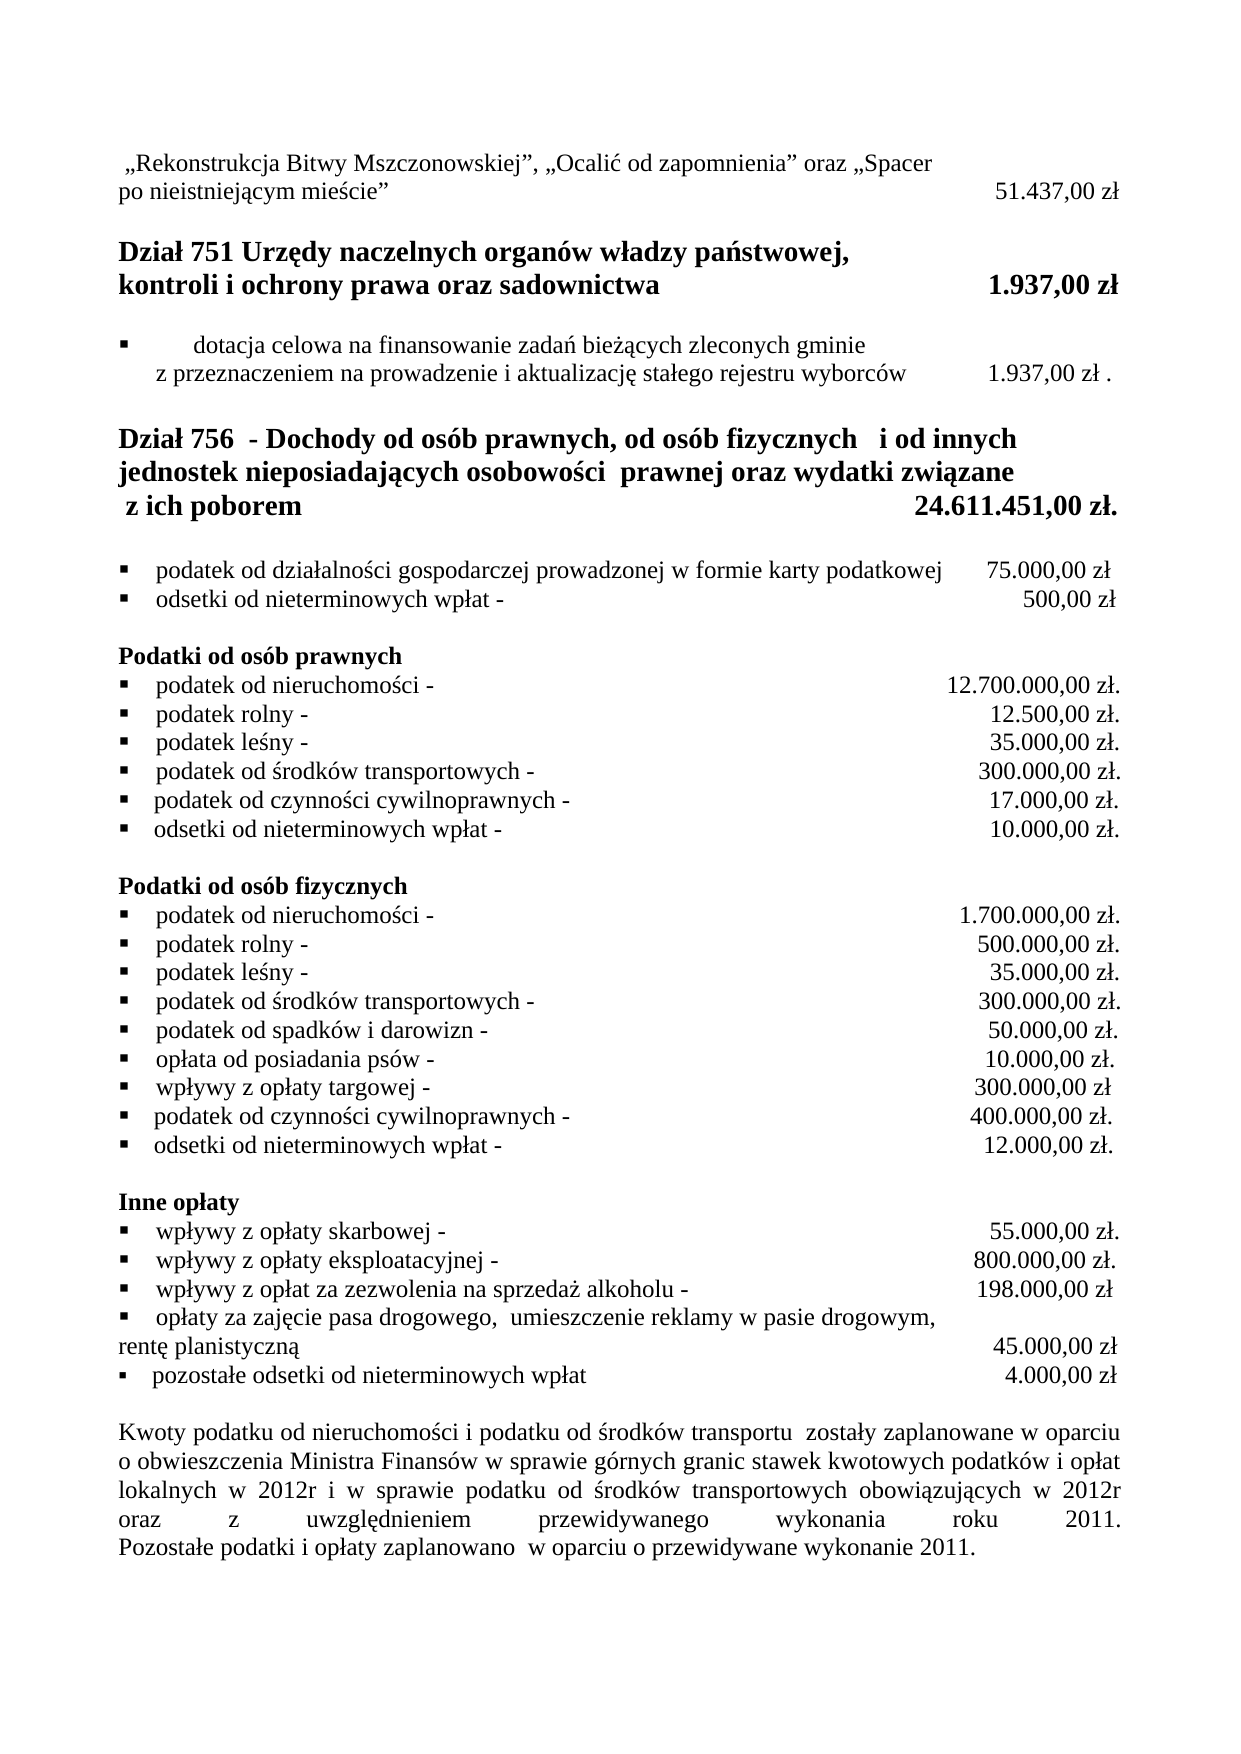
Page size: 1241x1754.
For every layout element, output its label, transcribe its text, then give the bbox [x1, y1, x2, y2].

list podatek od czynności cywilnoprawnych - 17.000,00 zł. [118, 785, 1122, 814]
list odsetki od nieterminowych wpłat - 500,00 zł [118, 584, 1122, 612]
list wpływy z opłaty eksploatacyjnej - 800.000,00 zł. [118, 1245, 1122, 1274]
list wpływy z opłaty targowej - 300.000,00 zł [118, 1072, 1122, 1101]
list podatek od działalności gospodarczej prowadzonej w formie karty podatkowej 75.000,00 zł [118, 555, 1122, 584]
list wpływy z opłaty skarbowej - 55.000,00 zł. [118, 1216, 1122, 1245]
list odsetki od nieterminowych wpłat - 10.000,00 zł. [118, 814, 1122, 842]
text ▪ pozostałe odsetki od nieterminowych wpłat 4.000,00 zł [118, 1360, 1122, 1389]
list podatek rolny - 500.000,00 zł. [118, 929, 1122, 957]
text kontroli i ochrony prawa oraz sadownictwa 1.937,00 zł [118, 267, 1122, 301]
list podatek od nieruchomości - 12.700.000,00 zł. [118, 670, 1122, 699]
list podatek od czynności cywilnoprawnych - 400.000,00 zł. [118, 1101, 1122, 1130]
list dotacja celowa na finansowanie zadań bieżących zleconych gminie [118, 330, 1122, 358]
list podatek od środków transportowych - 300.000,00 zł. [118, 756, 1122, 785]
text rentę planistyczną 45.000,00 zł [118, 1331, 1122, 1360]
list podatek od spadków i darowizn - 50.000,00 zł. [118, 1015, 1122, 1044]
list odsetki od nieterminowych wpłat - 12.000,00 zł. [118, 1130, 1122, 1159]
text Dział 756 - Dochody od osób prawnych, od osób fizycznych i od innych jednostek nieposiadających osobowości prawnej oraz wydatki związane [118, 421, 1122, 488]
text Inne opłaty [118, 1187, 1122, 1216]
text Kwoty podatku od nieruchomości i podatku od środków transportu zostały zaplanowane w oparciu o obwieszczenia Ministra Finansów w sprawie górnych granic stawek kwotowych podatków i opłat lokalnych w 2012r i w sprawie podatku od środków transportowych obowiązujących w 2012r oraz z uwzględnieniem przewidywanego wykonania roku 2011. Pozostałe podatki i opłaty zaplanowano w oparciu o przewidywane wykonanie 2011. [118, 1417, 1122, 1561]
text po nieistniejącym mieście” 51.437,00 zł [118, 176, 1122, 205]
list podatek od środków transportowych - 300.000,00 zł. [118, 986, 1122, 1015]
list opłata od posiadania psów - 10.000,00 zł. [118, 1044, 1122, 1072]
text z ich poborem 24.611.451,00 zł. [118, 488, 1122, 521]
list opłaty za zajęcie pasa drogowego, umieszczenie reklamy w pasie drogowym, [118, 1302, 1122, 1331]
text „Rekonstrukcja Bitwy Mszczonowskiej”, „Ocalić od zapomnienia” oraz „Spacer [118, 148, 1122, 176]
list podatek leśny - 35.000,00 zł. [118, 727, 1122, 756]
list wpływy z opłat za zezwolenia na sprzedaż alkoholu - 198.000,00 zł [118, 1274, 1122, 1302]
list podatek od nieruchomości - 1.700.000,00 zł. [118, 900, 1122, 929]
text Podatki od osób prawnych [118, 641, 1122, 670]
list podatek leśny - 35.000,00 zł. [118, 957, 1122, 986]
text z przeznaczeniem na prowadzenie i aktualizację stałego rejestru wyborców 1.937,00 zł . [156, 358, 1122, 387]
text Dział 751 Urzędy naczelnych organów władzy państwowej, [118, 234, 1122, 267]
text Podatki od osób fizycznych [118, 871, 1122, 900]
list podatek rolny - 12.500,00 zł. [118, 699, 1122, 727]
